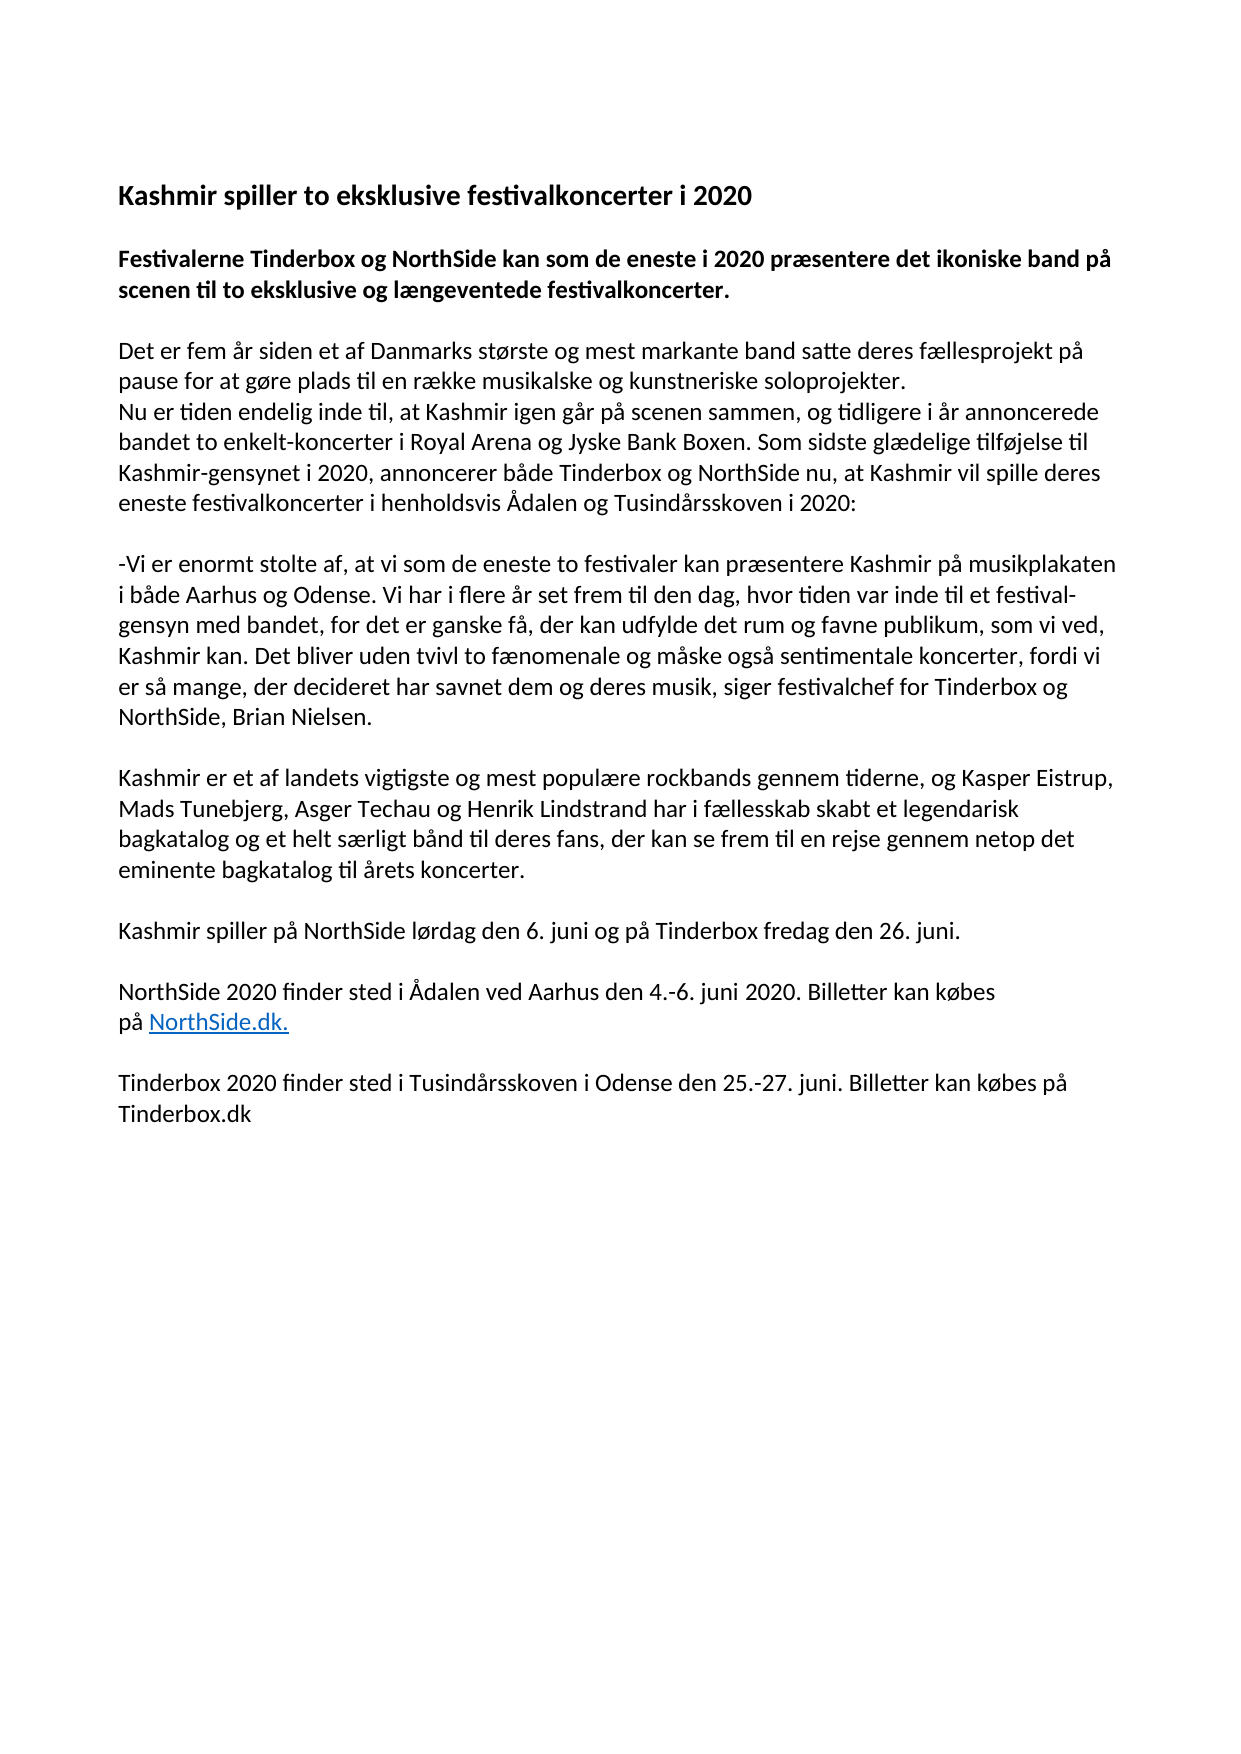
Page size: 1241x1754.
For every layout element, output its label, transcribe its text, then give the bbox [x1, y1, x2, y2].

text Festivalerne Tinderbox og NorthSide kan som de eneste i 2020 præsentere det ikoniske band på scenen til to eksklusive og længeventede festivalkoncerter. [118, 243, 1122, 304]
text Kashmir er et af landets vigtigste og mest populære rockbands gennem tiderne, og Kasper Eistrup, Mads Tunebjerg, Asger Techau og Henrik Lindstrand har i fællesskab skabt et legendarisk bagkatalog og et helt særligt bånd til deres fans, der kan se frem til en rejse gennem netop det eminente bagkatalog til årets koncerter. [118, 762, 1122, 884]
text Kashmir spiller to eksklusive festivalkoncerter i 2020 [118, 177, 1122, 213]
text Tinderbox 2020 finder sted i Tusindårsskoven i Odense den 25.-27. juni. Billetter kan købes på Tinderbox.dk [118, 1067, 1122, 1128]
text NorthSide 2020 finder sted i Ådalen ved Aarhus den 4.-6. juni 2020. Billetter kan købes på NorthSide.dk. [288, 976, 1122, 1037]
text -Vi er enormt stolte af, at vi som de eneste to festivaler kan præsentere Kashmir på musikplakaten i både Aarhus og Odense. Vi har i flere år set frem til den dag, hvor tiden var inde til et festival-gensyn med bandet, for det er ganske få, der kan udfylde det rum og favne publikum, som vi ved, Kashmir kan. Det bliver uden tvivl to fænomenale og måske også sentimentale koncerter, fordi vi er så mange, der decideret har savnet dem og deres musik, siger festivalchef for Tinderbox og NorthSide, Brian Nielsen. [118, 548, 1122, 732]
text Det er fem år siden et af Danmarks største og mest markante band satte deres fællesprojekt på pause for at gøre plads til en række musikalske og kunstneriske soloprojekter. [118, 335, 1122, 396]
text Kashmir spiller på NorthSide lørdag den 6. juni og på Tinderbox fredag den 26. juni. [118, 915, 1122, 945]
text Nu er tiden endelig inde til, at Kashmir igen går på scenen sammen, og tidligere i år annoncerede bandet to enkelt-koncerter i Royal Arena og Jyske Bank Boxen. Som sidste glædelige tilføjelse til Kashmir-gensynet i 2020, annoncerer både Tinderbox og NorthSide nu, at Kashmir vil spille deres eneste festivalkoncerter i henholdsvis Ådalen og Tusindårsskoven i 2020: [118, 396, 1122, 548]
